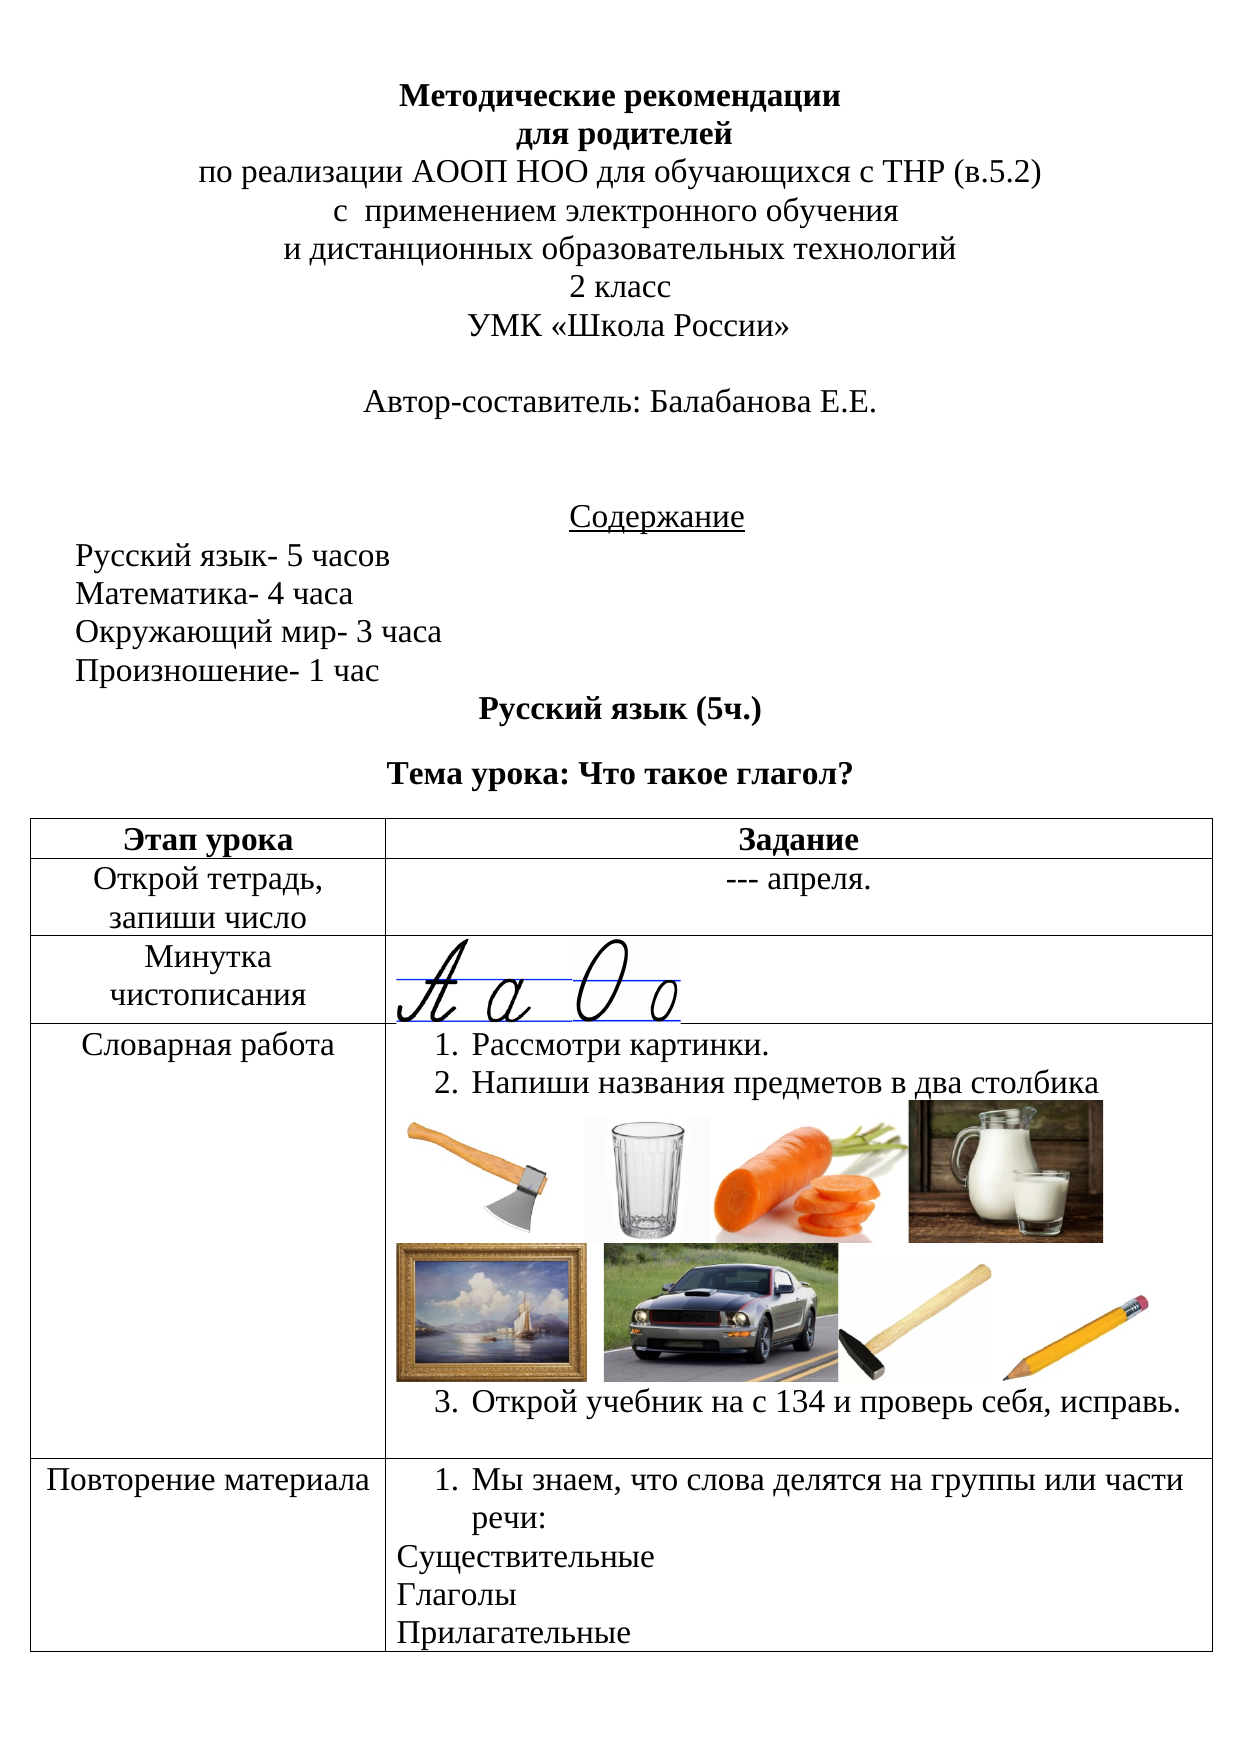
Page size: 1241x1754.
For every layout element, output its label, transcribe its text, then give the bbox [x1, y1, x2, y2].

table_header Этап урока [31, 819, 385, 857]
table_cell Словарная работа [31, 1024, 385, 1458]
text Русский язык (5ч.) [75, 688, 1165, 727]
table_cell --- апреля. [386, 859, 1212, 935]
picture [396, 936, 681, 1024]
table_cell [386, 936, 572, 1023]
text с применением электронного обучения и дистанционных образовательных технологий [75, 190, 1165, 267]
text УМК «Школа России» [75, 305, 1165, 343]
text Русский язык- 5 часов [75, 535, 1165, 573]
text Математика- 4 часа [75, 573, 1165, 612]
text для родителей [75, 113, 1165, 152]
text Окружающий мир- 3 часа [75, 612, 1165, 650]
text 2 класс [75, 267, 1165, 305]
text по реализации АООП НОО для обучающихся с ТНР (в.5.2) [75, 152, 1165, 190]
text Содержание [75, 497, 1165, 535]
text Методические рекомендации [75, 75, 1165, 113]
table_cell [681, 936, 1212, 1023]
picture [396, 1100, 1151, 1382]
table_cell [386, 1459, 1212, 1651]
text Произношение- 1 час [75, 650, 1165, 688]
text Автор-составитель: Балабанова Е.Е. [75, 382, 1165, 420]
table_cell Рассмотри картинки. Напиши названия предметов в два столбика Открой учебник на с 134 и проверь себя, исправь. [386, 1024, 1212, 1458]
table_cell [31, 1459, 385, 1651]
text Тема урока: Что такое глагол? [75, 753, 1165, 792]
table_cell Открой тетрадь, запиши число [31, 859, 385, 935]
table_header Задание [386, 819, 1212, 857]
table_cell Минутка чистописания [31, 936, 385, 1023]
